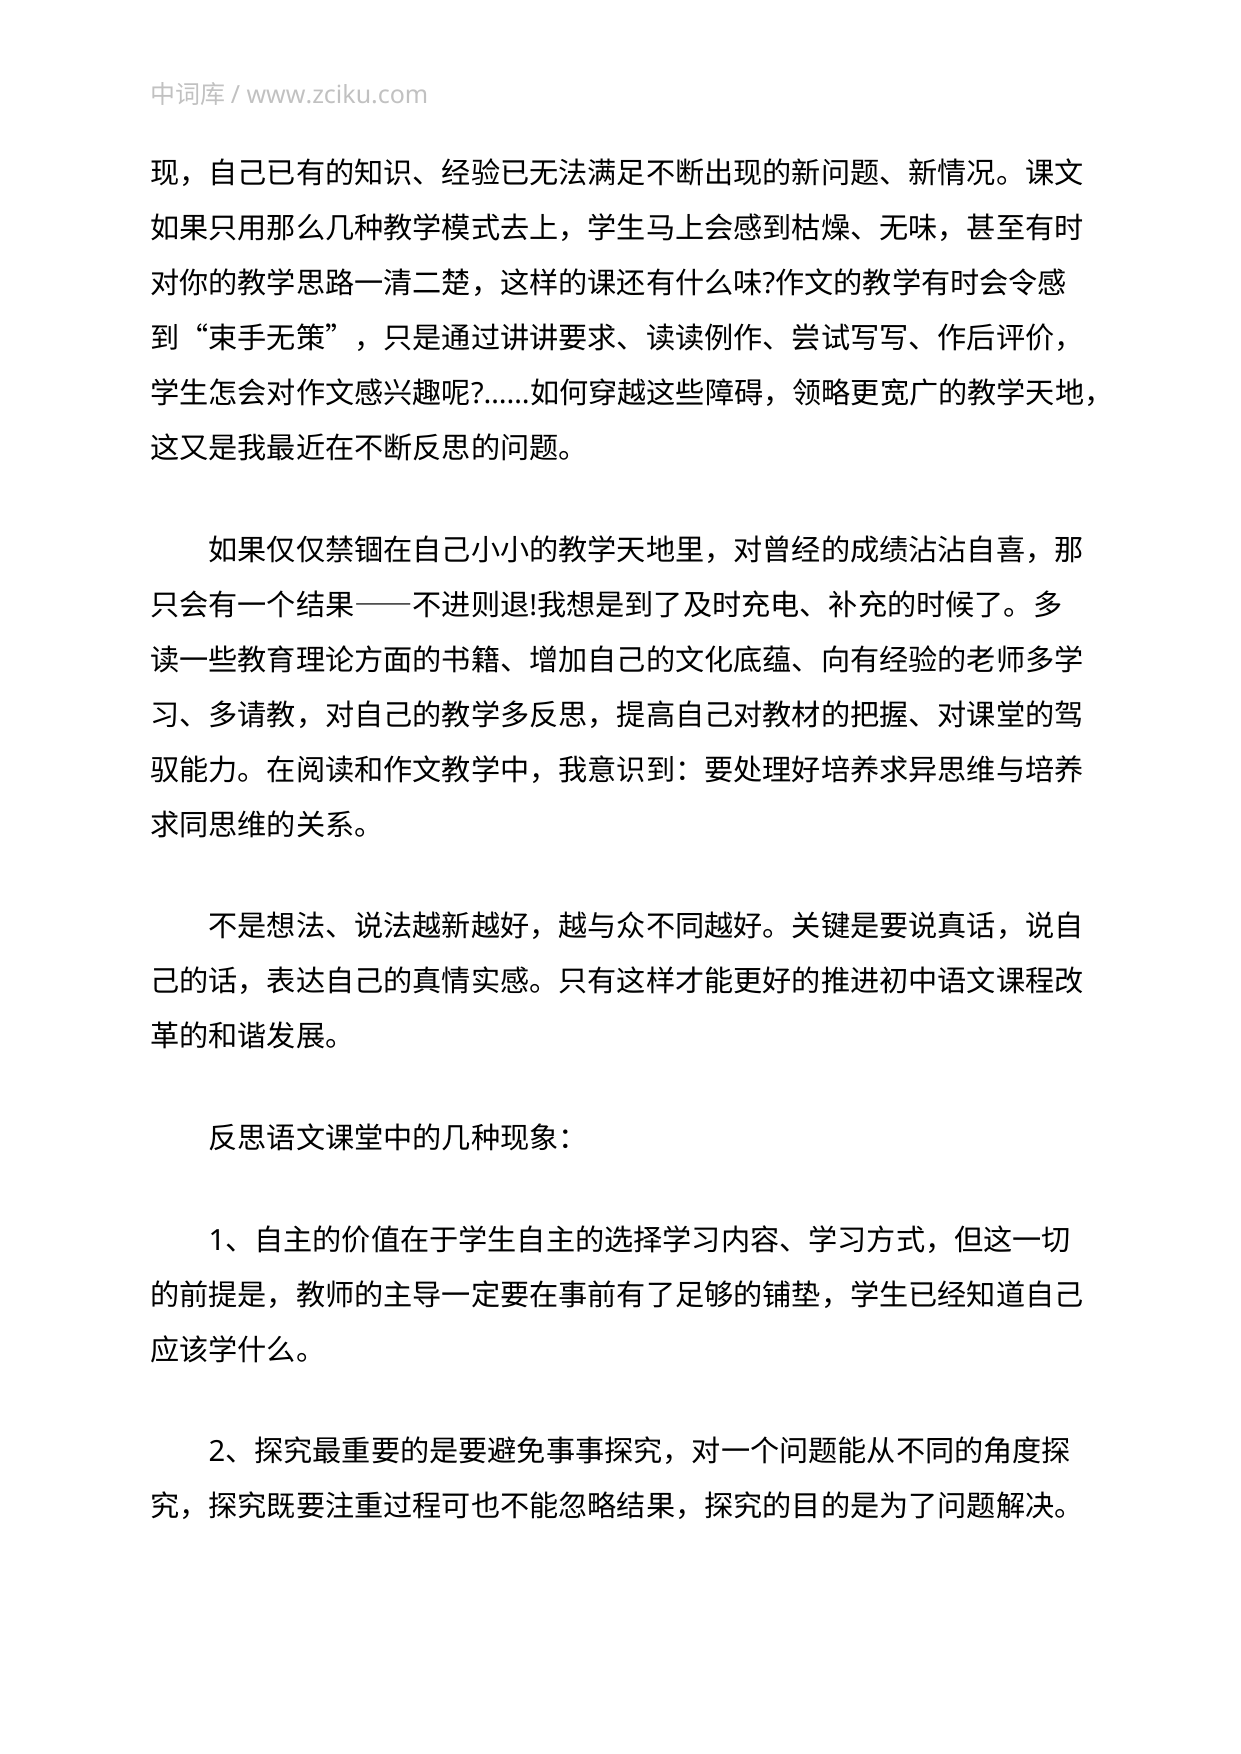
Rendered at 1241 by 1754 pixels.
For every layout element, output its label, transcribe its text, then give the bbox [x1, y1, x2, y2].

text 如果仅仅禁锢在自己小小的教学天地里，对曾经的成绩沾沾自喜，那只会有一个结果——不进则退!我想是到了及时充电、补充的时候了。多读一些教育理论方面的书籍、增加自己的文化底蕴、向有经验的老师多学习、多请教，对自己的教学多反思，提高自己对教材的把握、对课堂的驾驭能力。在阅读和作文教学中，我意识到：要处理好培养求异思维与培养求同思维的关系。 [150, 526, 1090, 843]
text 反思语文课堂中的几种现象： [150, 1114, 1090, 1157]
text 不是想法、说法越新越好，越与众不同越好。关键是要说真话，说自己的话，表达自己的真情实感。只有这样才能更好的推进初中语文课程改革的和谐发展。 [150, 903, 1090, 1055]
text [150, 150, 1090, 467]
text 2、探究最重要的是要避免事事探究，对一个问题能从不同的角度探究，探究既要注重过程可也不能忽略结果，探究的目的是为了问题解决。 [150, 1428, 1090, 1525]
text 1、自主的价值在于学生自主的选择学习内容、学习方式，但这一切的前提是，教师的主导一定要在事前有了足够的铺垫，学生已经知道自己应该学什么。 [150, 1216, 1090, 1368]
